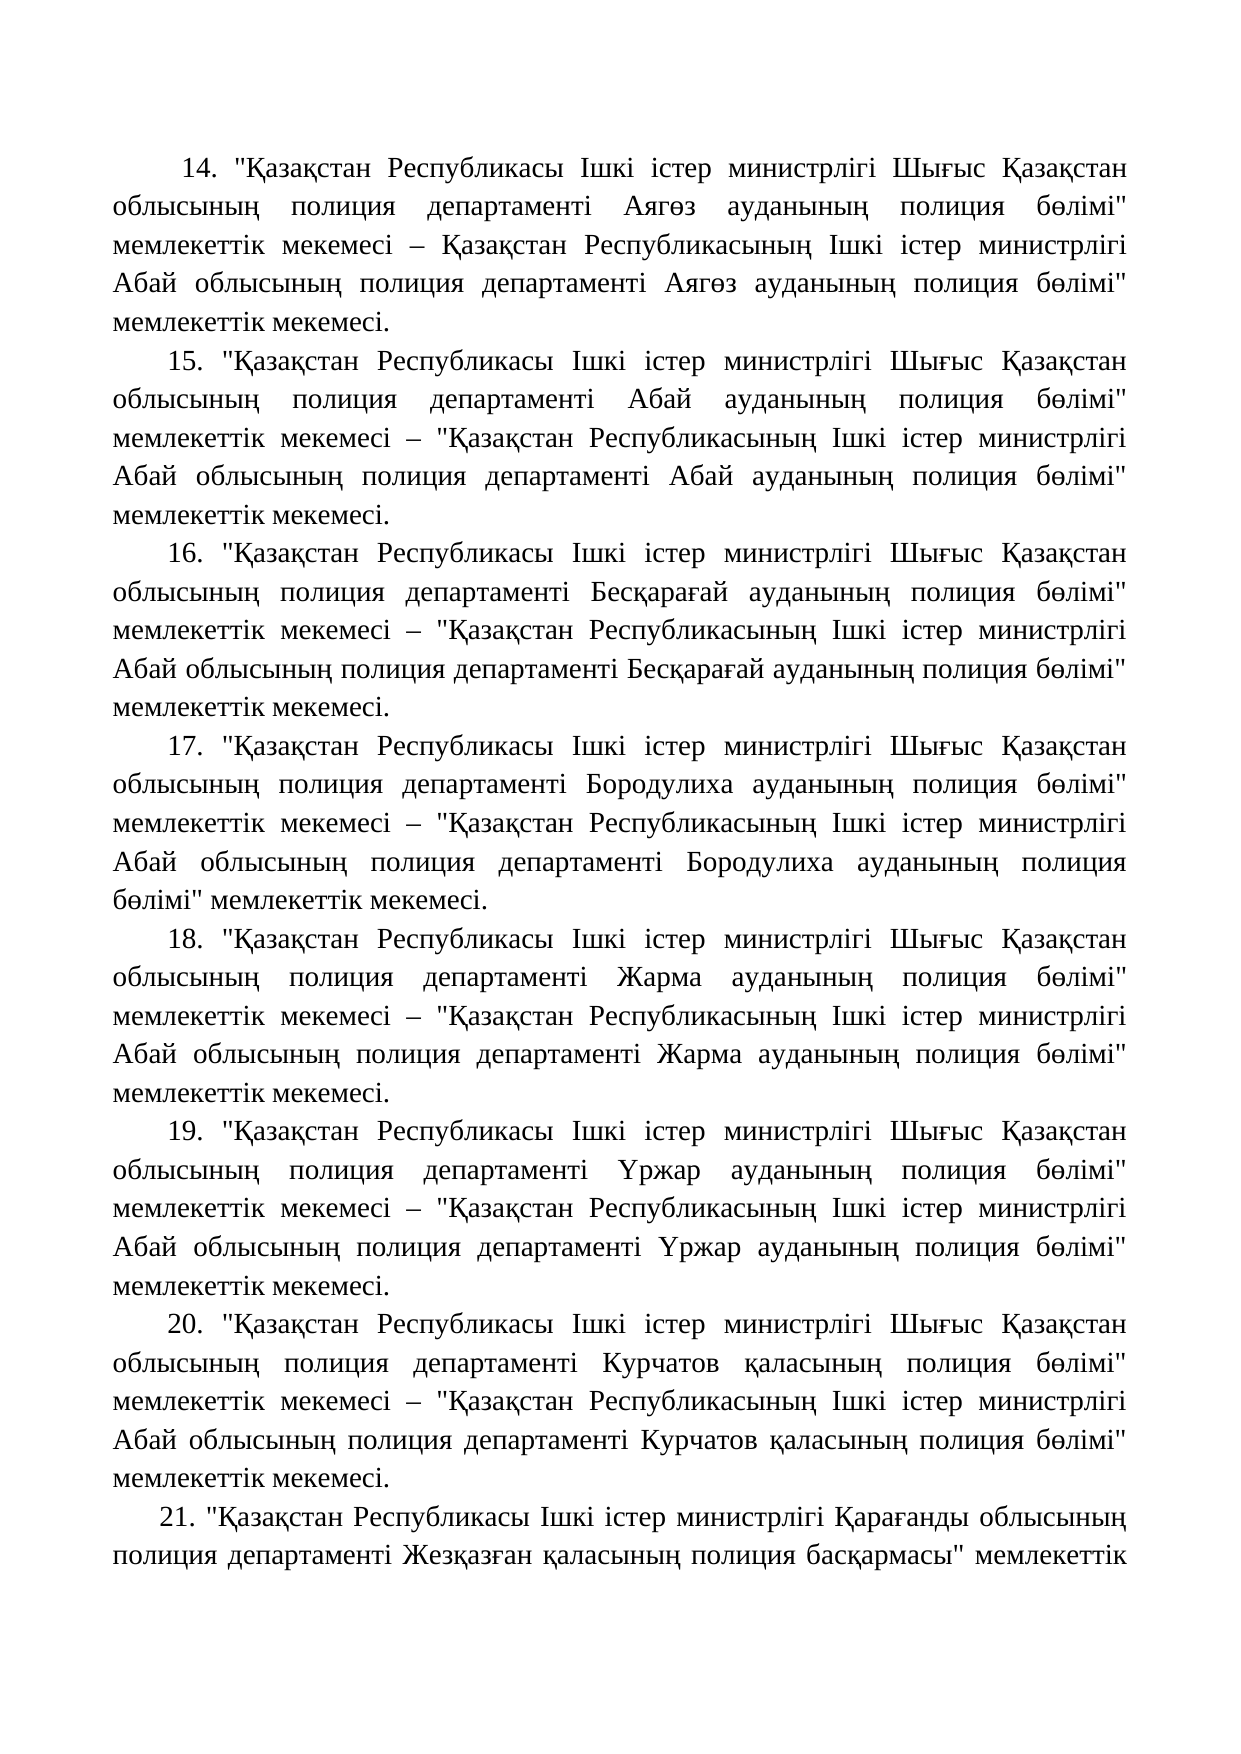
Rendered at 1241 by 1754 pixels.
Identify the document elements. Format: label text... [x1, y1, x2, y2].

text 18. "Қазақстан Республикасы Ішкі істер министрлігі Шығыс Қазақстан облысының полиция департаменті Жарма ауданының полиция бөлімі" мемлекеттік мекемесі – "Қазақстан Республикасының Ішкі істер министрлігі Абай облысының полиция департаменті Жарма ауданының полиция бөлімі" мемлекеттік мекемесі. [112, 921, 1128, 1108]
text 14. "Қазақстан Республикасы Ішкі істер министрлігі Шығыс Қазақстан облысының полиция департаменті Аягөз ауданының полиция бөлімі" мемлекеттік мекемесі – Қазақстан Республикасының Ішкі істер министрлігі Абай облысының полиция департаменті Аягөз ауданының полиция бөлімі" мемлекеттік мекемесі. [112, 150, 1128, 338]
text 17. "Қазақстан Республикасы Ішкі істер министрлігі Шығыс Қазақстан облысының полиция департаменті Бородулиха ауданының полиция бөлімі" мемлекеттік мекемесі – "Қазақстан Республикасының Ішкі істер министрлігі Абай облысының полиция департаменті Бородулиха ауданының полиция бөлімі" мемлекеттік мекемесі. [112, 728, 1128, 916]
text 20. "Қазақстан Республикасы Ішкі істер министрлігі Шығыс Қазақстан облысының полиция департаменті Курчатов қаласының полиция бөлімі" мемлекеттік мекемесі – "Қазақстан Республикасының Ішкі істер министрлігі Абай облысының полиция департаменті Курчатов қаласының полиция бөлімі" мемлекеттік мекемесі. [112, 1306, 1128, 1494]
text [112, 1499, 1128, 1571]
text 16. "Қазақстан Республикасы Ішкі істер министрлігі Шығыс Қазақстан облысының полиция департаменті Бесқарағай ауданының полиция бөлімі" мемлекеттік мекемесі – "Қазақстан Республикасының Ішкі істер министрлігі Абай облысының полиция департаменті Бесқарағай ауданының полиция бөлімі" мемлекеттік мекемесі. [112, 535, 1128, 723]
text 15. "Қазақстан Республикасы Ішкі істер министрлігі Шығыс Қазақстан облысының полиция департаменті Абай ауданының полиция бөлімі" мемлекеттік мекемесі – "Қазақстан Республикасының Ішкі істер министрлігі Абай облысының полиция департаменті Абай ауданының полиция бөлімі" мемлекеттік мекемесі. [112, 343, 1128, 530]
text 19. "Қазақстан Республикасы Ішкі істер министрлігі Шығыс Қазақстан облысының полиция департаменті Үржар ауданының полиция бөлімі" мемлекеттік мекемесі – "Қазақстан Республикасының Ішкі істер министрлігі Абай облысының полиция департаменті Үржар ауданының полиция бөлімі" мемлекеттік мекемесі. [112, 1113, 1128, 1301]
